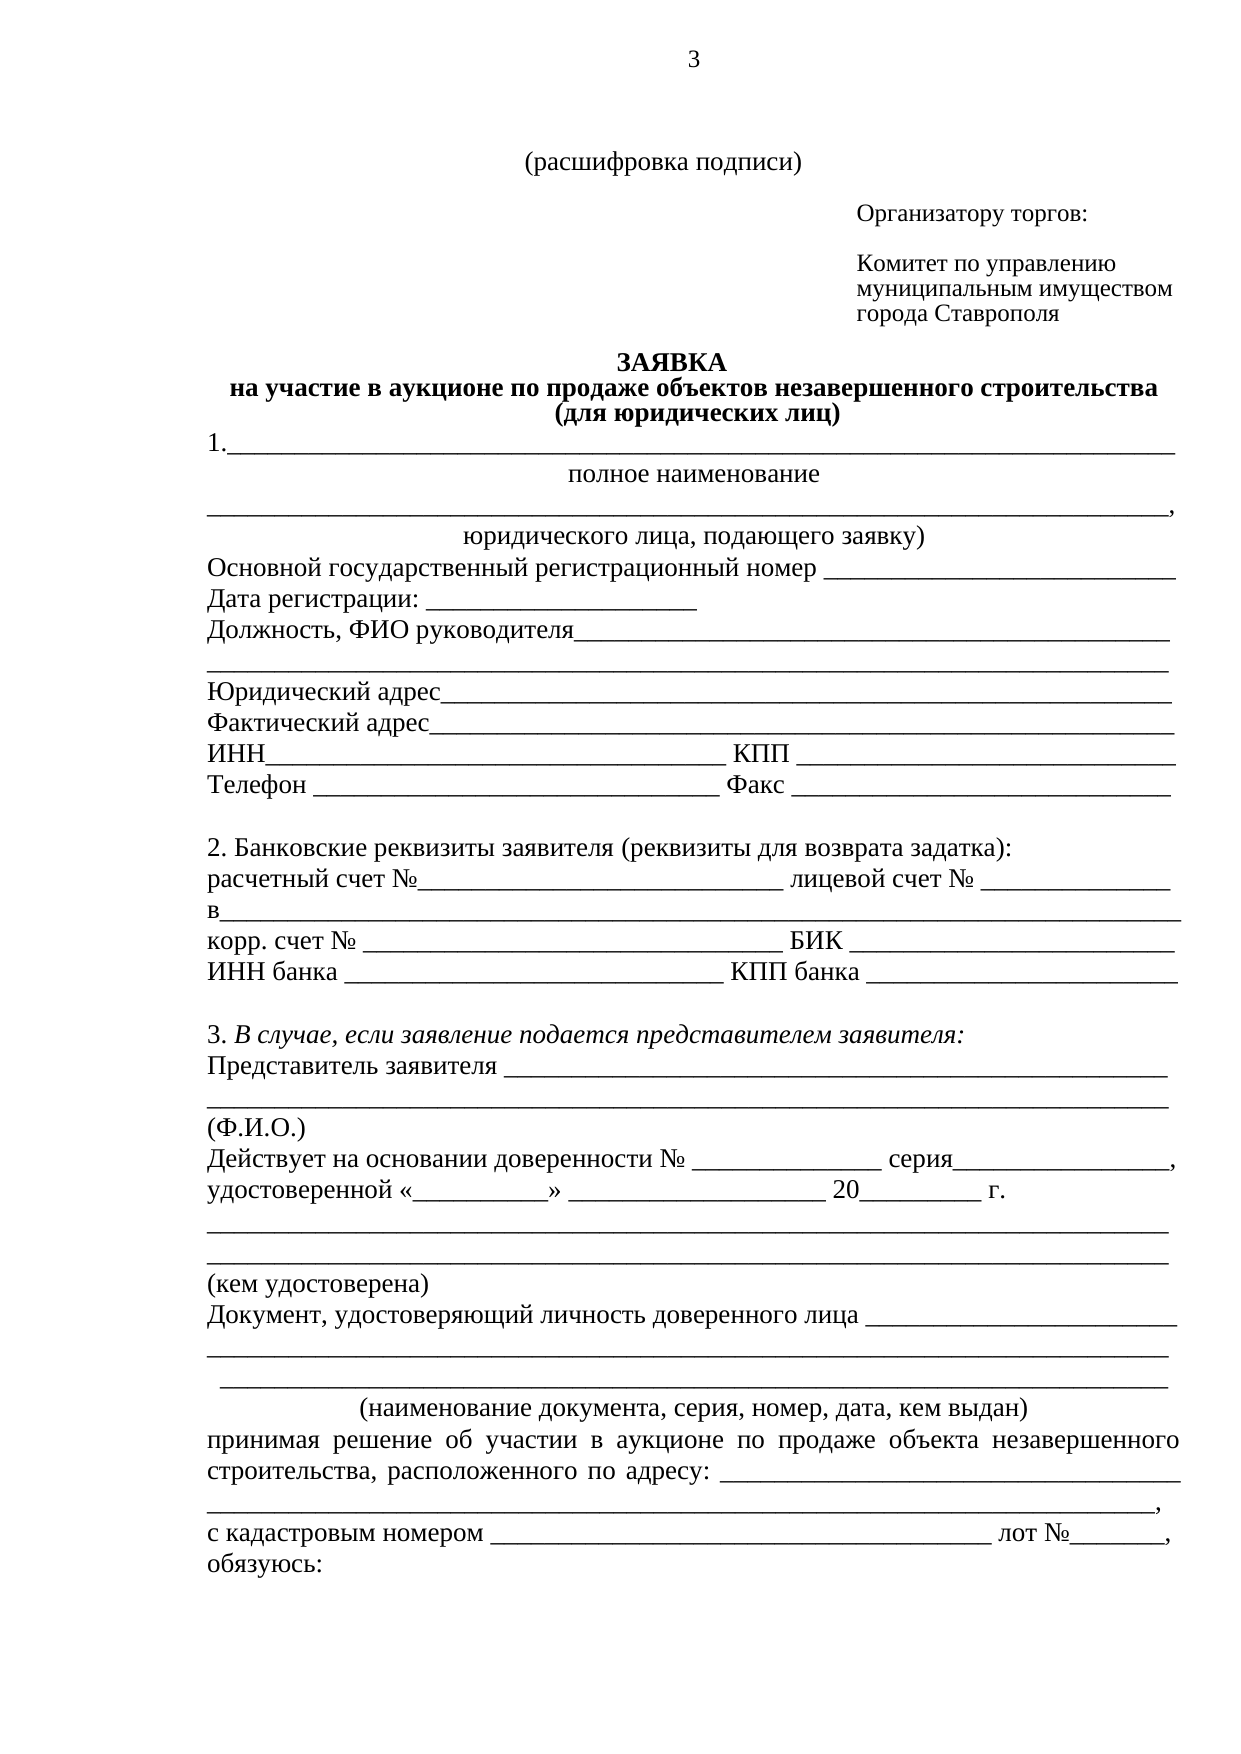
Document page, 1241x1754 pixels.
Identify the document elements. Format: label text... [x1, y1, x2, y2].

text _______________________________________________________________________ [207, 644, 1181, 675]
text на участие в аукционе по продаже объектов незавершенного строительства [207, 376, 1181, 401]
text Организатору торгов: [856, 201, 1181, 226]
text Должность, ФИО руководителя____________________________________________ [207, 613, 1181, 644]
text 2. Банковские реквизиты заявителя (реквизиты для возврата задатка): [207, 831, 1181, 862]
text (наименование документа, серия, номер, дата, кем выдан) [207, 1392, 1181, 1423]
text города Ставрополя [856, 301, 1181, 326]
text Фактический адрес_______________________________________________________ [207, 706, 1181, 737]
text 3. В случае, если заявление подается представителем заявителя: [207, 1018, 1181, 1049]
text в_______________________________________________________________________ [207, 893, 1181, 924]
text Основной государственный регистрационный номер __________________________ [207, 551, 1181, 582]
text Представитель заявителя _________________________________________________ _______________________________________________________________________ [207, 1049, 1181, 1111]
text с кадастровым номером _____________________________________ лот №_______, [207, 1516, 1181, 1547]
text Дата регистрации: ____________________ [207, 582, 1181, 613]
text ЗАЯВКА [207, 351, 1137, 376]
text ______________________________________________________________________ [207, 1360, 1181, 1392]
text полное наименование [207, 457, 1181, 488]
text удостоверенной «__________» ___________________ 20_________ г. ______________________________________________________________________________________________________________________________________________ [207, 1173, 1181, 1267]
text (Ф.И.О.) [207, 1111, 1181, 1142]
text расчетный счет №___________________________ лицевой счет № ______________ [207, 862, 1181, 893]
text Комитет по управлению муниципальным имуществом [856, 251, 1181, 301]
text корр. счет № _______________________________ БИК ________________________ [207, 924, 1181, 956]
text Документ, удостоверяющий личность доверенного лица _______________________ _______________________________________________________________________ [207, 1298, 1181, 1360]
text Телефон ______________________________ Факс ____________________________ [207, 769, 1181, 800]
text (для юридических лиц) [207, 401, 1181, 426]
text ИНН банка ____________________________ КПП банка _______________________ [207, 956, 1181, 987]
text (расшифровка подписи) [207, 145, 1181, 176]
text 1.______________________________________________________________________ [207, 426, 1181, 457]
text принимая решение об участии в аукционе по продаже объекта незавершенного строительства, расположенного по адресу: __________________________________ ______________________________________________________________________, [207, 1423, 1181, 1516]
text ИНН__________________________________ КПП ____________________________ [207, 737, 1181, 769]
text Действует на основании доверенности № ______________ серия________________, [207, 1142, 1181, 1173]
text обязуюсь: [207, 1547, 1181, 1578]
text _______________________________________________________________________, [207, 488, 1181, 519]
text Юридический адрес______________________________________________________ [207, 675, 1181, 706]
text (кем удостоверена) [207, 1267, 1181, 1298]
text юридического лица, подающего заявку) [207, 519, 1181, 551]
